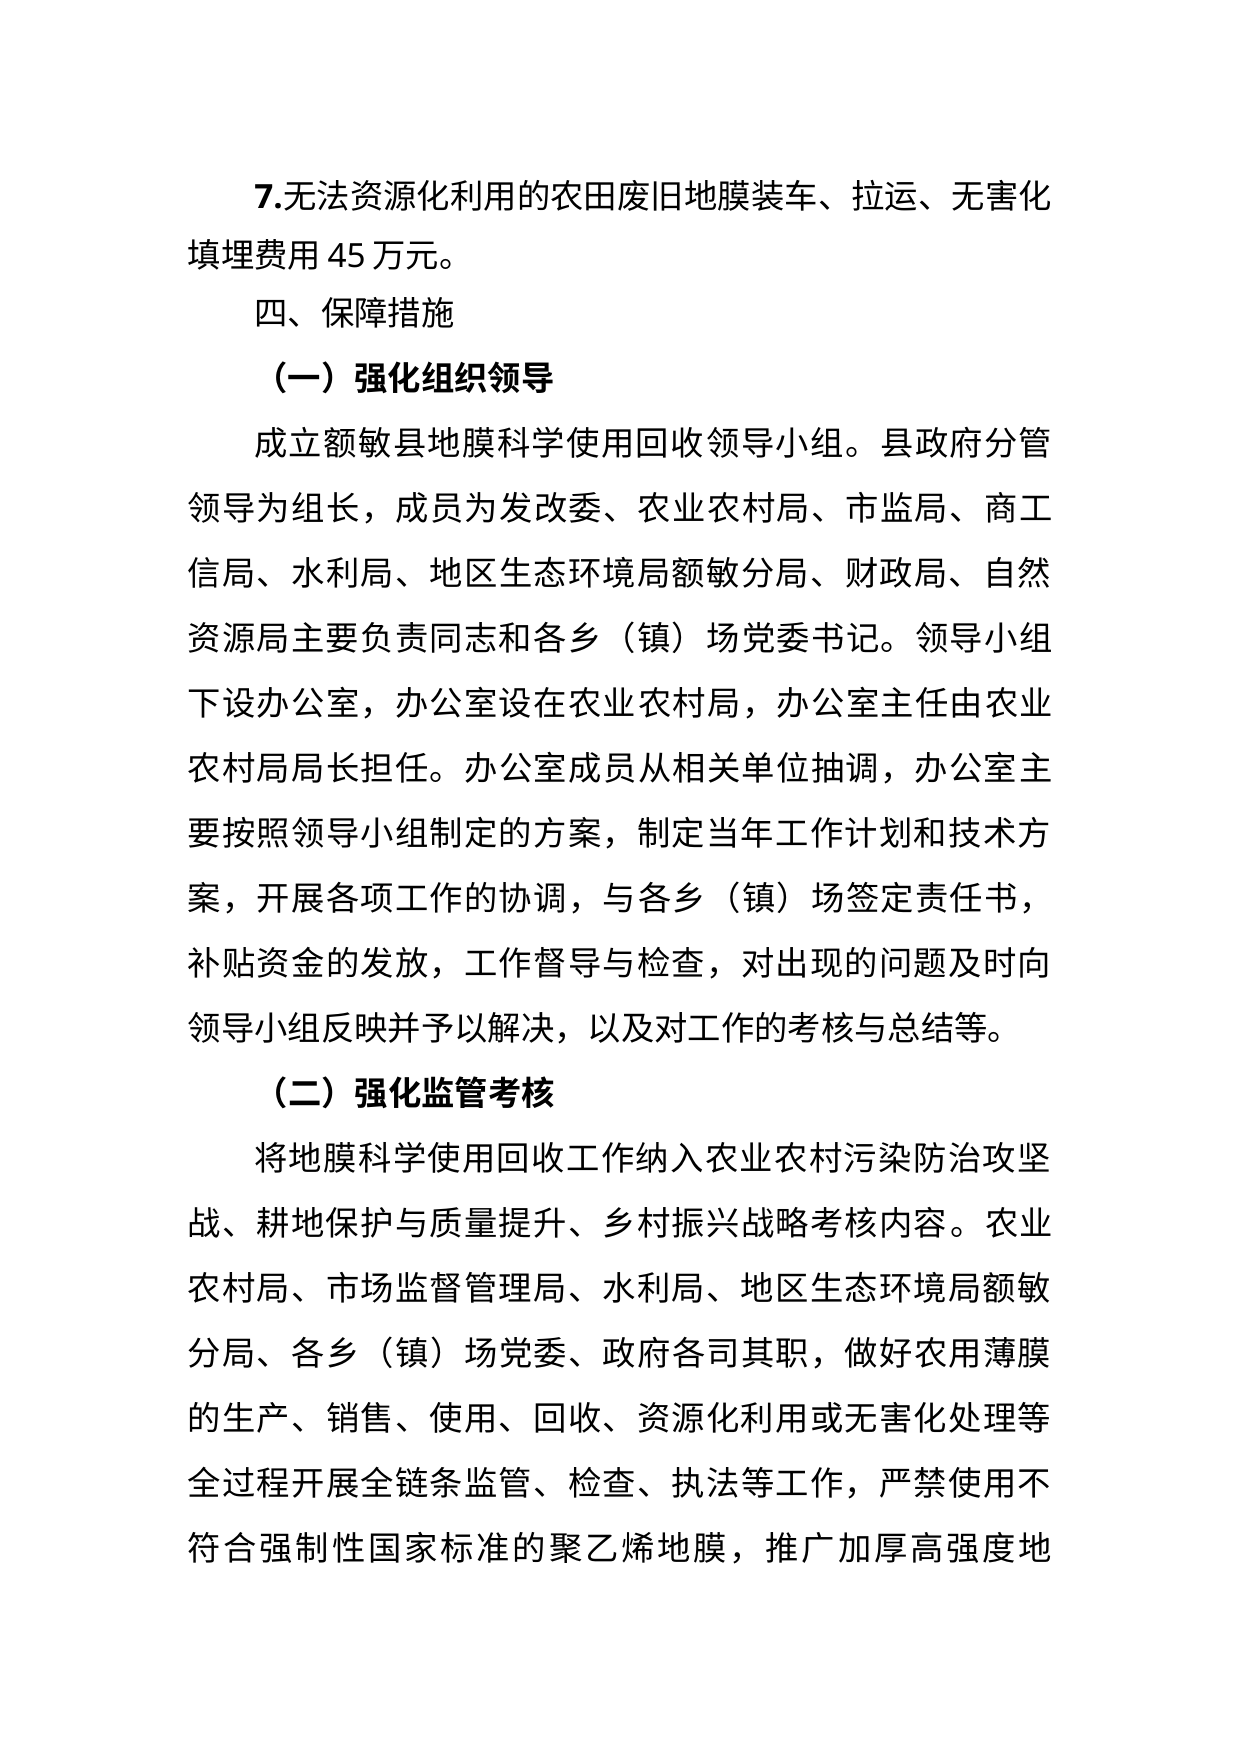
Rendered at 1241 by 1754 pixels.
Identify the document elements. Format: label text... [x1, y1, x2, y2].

list 7.无法资源化利用的农田废旧地膜装车、拉运、无害化填埋费用45万元。 [187, 162, 1053, 279]
text 四、保障措施 [187, 279, 1053, 344]
text 成立额敏县地膜科学使用回收领导小组。县政府分管领导为组长，成员为发改委、农业农村局、市监局、商工信局、水利局、地区生态环境局额敏分局、财政局、自然资源局主要负责同志和各乡（镇）场党委书记。领导小组下设办公室，办公室设在农业农村局，办公室主任由农业农村局局长担任。办公室成员从相关单位抽调，办公室主要按照领导小组制定的方案，制定当年工作计划和技术方案，开展各项工作的协调，与各乡（镇）场签定责任书，补贴资金的发放，工作督导与检查，对出现的问题及时向领导小组反映并予以解决，以及对工作的考核与总结等。 [187, 409, 1053, 1059]
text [187, 1124, 1053, 1579]
text （一）强化组织领导 [187, 344, 1053, 409]
text （二）强化监管考核 [187, 1059, 1053, 1124]
